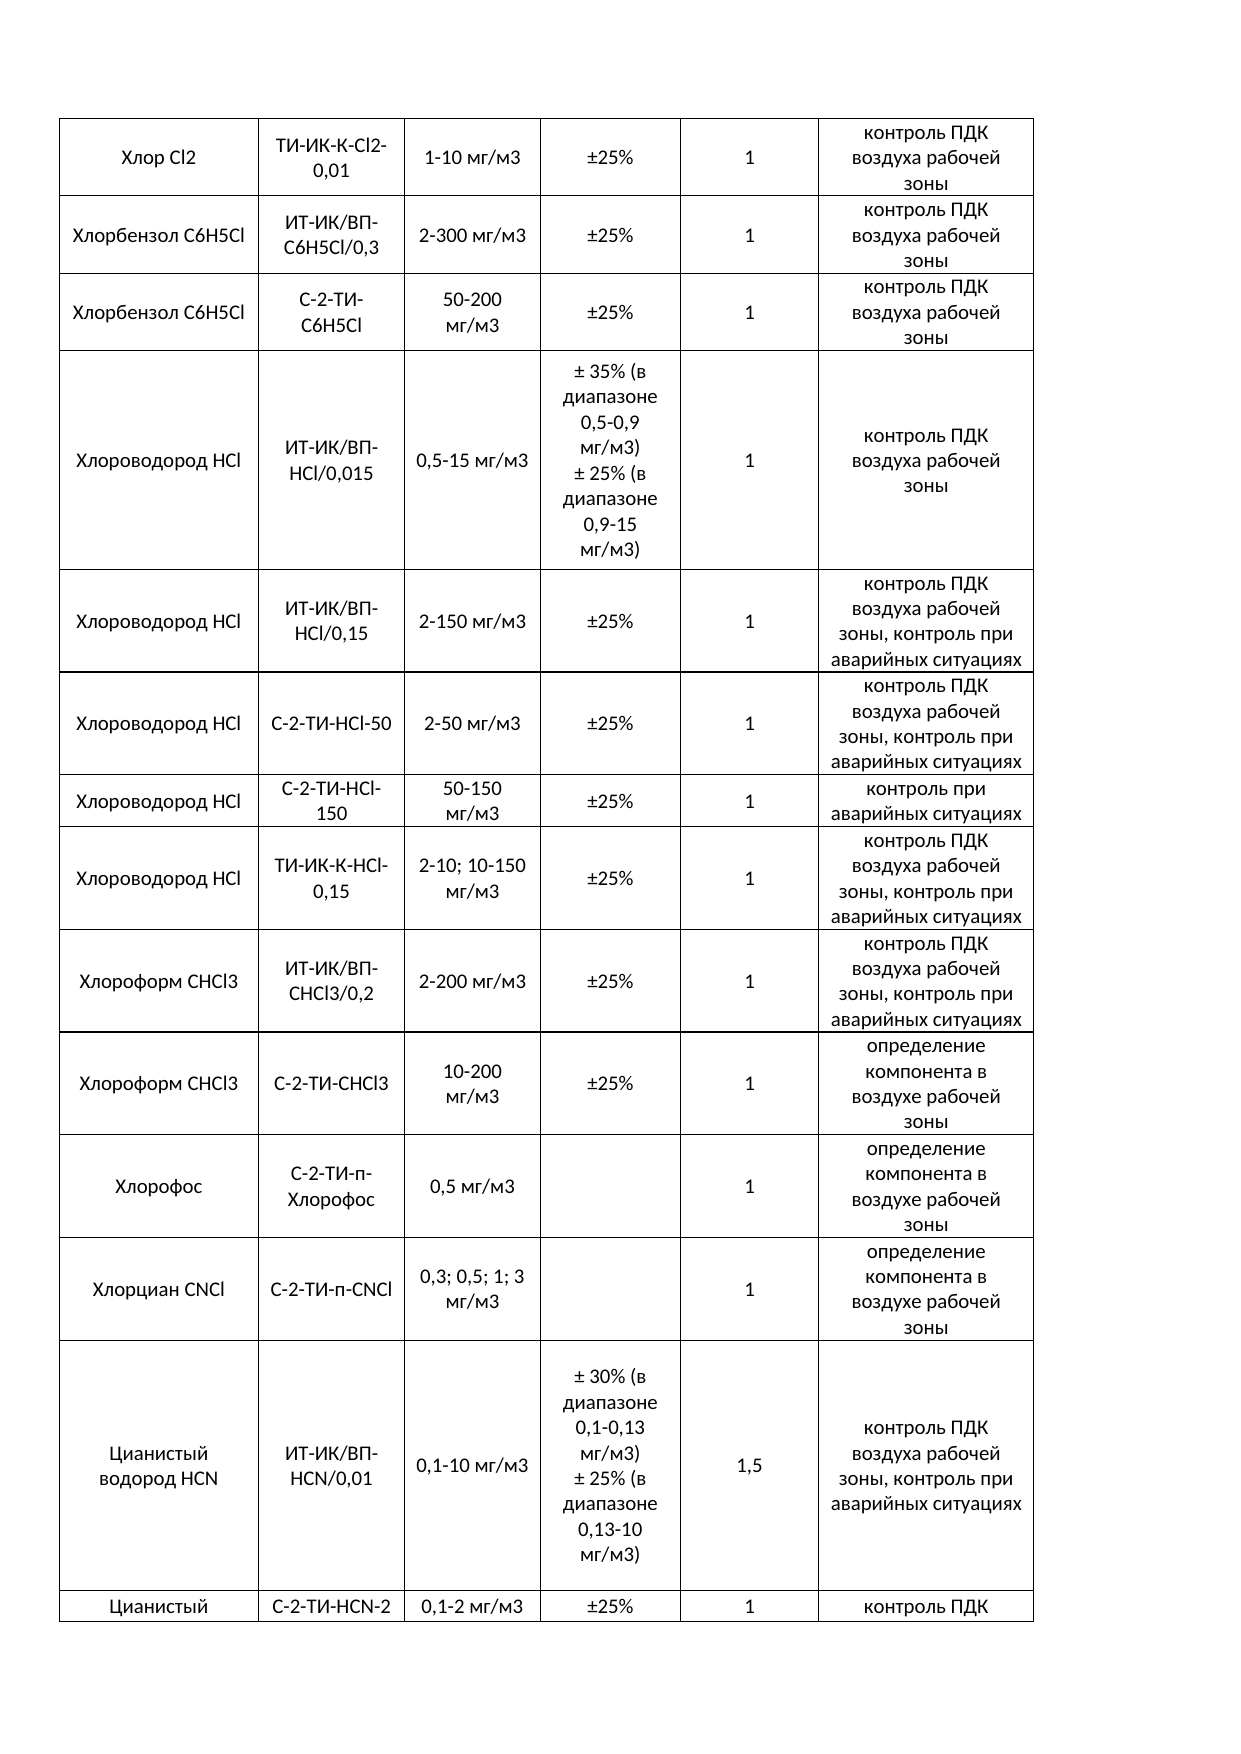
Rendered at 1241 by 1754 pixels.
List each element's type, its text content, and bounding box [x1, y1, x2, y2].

table_cell контроль ПДК воздуха рабочей зоны [819, 196, 1033, 273]
table_cell контроль ПДК воздуха рабочей зоны, контроль при аварийных ситуациях [819, 570, 1033, 671]
table_cell определение компонента в воздухе рабочей зоны [819, 1135, 1033, 1237]
table_cell ± 30% (в диапазоне 0,1-0,13 мг/м3) ± 25% (в диапазоне 0,13-10 мг/м3) [541, 1341, 680, 1589]
table_cell 1 [681, 930, 818, 1031]
table_cell ±25% [541, 775, 680, 826]
table_cell ±25% [541, 1591, 680, 1621]
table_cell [60, 1591, 258, 1621]
table_cell ИТ-ИК/ВП-HCN/0,01 [259, 1341, 404, 1589]
table_cell Хлор Cl2 [60, 119, 258, 195]
table_cell Хлороводород HCl [60, 775, 258, 826]
table_cell ±25% [541, 673, 680, 774]
table_cell ИТ-ИК/ВП-CHCl3/0,2 [259, 930, 404, 1031]
table_cell Хлорофос [60, 1135, 258, 1237]
table_cell [541, 1238, 680, 1339]
table_cell С-2-ТИ-п-Хлорофос [259, 1135, 404, 1237]
table_cell Хлорциан CNCl [60, 1238, 258, 1339]
table_cell 2-150 мг/м3 [405, 570, 540, 671]
table_cell [541, 1135, 680, 1237]
table_cell ИТ-ИК/ВП-C6H5Cl/0,3 [259, 196, 404, 273]
table_cell 1 [681, 196, 818, 273]
table_cell контроль ПДК воздуха рабочей зоны, контроль при аварийных ситуациях [819, 673, 1033, 774]
table_cell ±25% [541, 827, 680, 929]
table_cell 50-200 мг/м3 [405, 274, 540, 350]
table_cell ±25% [541, 570, 680, 671]
table_cell ТИ-ИК-К-HCl-0,15 [259, 827, 404, 929]
table_cell ±25% [541, 1033, 680, 1134]
table_cell контроль ПДК воздуха рабочей зоны [819, 274, 1033, 350]
table_cell 1 [681, 1135, 818, 1237]
table_cell С-2-ТИ-HCN-2 [259, 1591, 404, 1621]
table_cell Хлороформ CHCl3 [60, 930, 258, 1031]
table_cell 2-10; 10-150 мг/м3 [405, 827, 540, 929]
table_cell ±25% [541, 119, 680, 195]
table_cell 1 [681, 673, 818, 774]
table_cell ТИ-ИК-К-Cl2-0,01 [259, 119, 404, 195]
table_cell определение компонента в воздухе рабочей зоны [819, 1033, 1033, 1134]
table_cell контроль ПДК воздуха рабочей зоны [819, 119, 1033, 195]
table_cell ± 35% (в диапазоне 0,5-0,9 мг/м3) ± 25% (в диапазоне 0,9-15 мг/м3) [541, 351, 680, 569]
table_cell С-2-ТИ-HCl-150 [259, 775, 404, 826]
table_cell 1 [681, 1033, 818, 1134]
table_cell 0,5-15 мг/м3 [405, 351, 540, 569]
table_cell ИТ-ИК/ВП-HCl/0,015 [259, 351, 404, 569]
table_cell Хлороформ CHCl3 [60, 1033, 258, 1134]
table_cell 1 [681, 827, 818, 929]
table_cell 1 [681, 274, 818, 350]
table_cell 50-150 мг/м3 [405, 775, 540, 826]
table_cell Хлороводород HCl [60, 351, 258, 569]
table_cell контроль ПДК воздуха рабочей зоны, контроль при аварийных ситуациях [819, 827, 1033, 929]
table_cell 1 [681, 1591, 818, 1621]
table_cell 2-300 мг/м3 [405, 196, 540, 273]
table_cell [819, 1341, 1033, 1589]
table_cell 0,5 мг/м3 [405, 1135, 540, 1237]
table_cell ±25% [541, 930, 680, 1031]
table_cell 1,5 [681, 1341, 818, 1589]
table_cell ±25% [541, 196, 680, 273]
table_cell Хлороводород HCl [60, 570, 258, 671]
table_cell 2-50 мг/м3 [405, 673, 540, 774]
table_cell Хлороводород HCl [60, 827, 258, 929]
table_cell 2-200 мг/м3 [405, 930, 540, 1031]
table_cell определение компонента в воздухе рабочей зоны [819, 1238, 1033, 1339]
table_cell 1 [681, 351, 818, 569]
table_cell Хлорбензол C6H5Cl [60, 196, 258, 273]
table_cell 0,3; 0,5; 1; 3 мг/м3 [405, 1238, 540, 1339]
table_cell С-2-ТИ-CHCl3 [259, 1033, 404, 1134]
table_cell Хлорбензол C6H5Cl [60, 274, 258, 350]
table_cell контроль ПДК воздуха рабочей зоны, контроль при аварийных ситуациях [819, 930, 1033, 1031]
table_cell 0,1-10 мг/м3 [405, 1341, 540, 1589]
table_cell Хлороводород HCl [60, 673, 258, 774]
table_cell 10-200 мг/м3 [405, 1033, 540, 1134]
table_cell контроль ПДК воздуха рабочей зоны [819, 351, 1033, 569]
table_cell 1 [681, 775, 818, 826]
table_cell ±25% [541, 274, 680, 350]
table_cell 1-10 мг/м3 [405, 119, 540, 195]
table_cell 1 [681, 119, 818, 195]
table_cell 1 [681, 570, 818, 671]
table_cell 0,1-2 мг/м3 [405, 1591, 540, 1621]
table_cell С-2-ТИ-C6H5Cl [259, 274, 404, 350]
table_cell С-2-ТИ-п-CNCl [259, 1238, 404, 1339]
table_cell С-2-ТИ-HCl-50 [259, 673, 404, 774]
table_cell 1 [681, 1238, 818, 1339]
table_cell ИТ-ИК/ВП-HCl/0,15 [259, 570, 404, 671]
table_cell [819, 1591, 1033, 1621]
table_cell Цианистый водород HCN [60, 1341, 258, 1589]
table_cell контроль при аварийных ситуациях [819, 775, 1033, 826]
